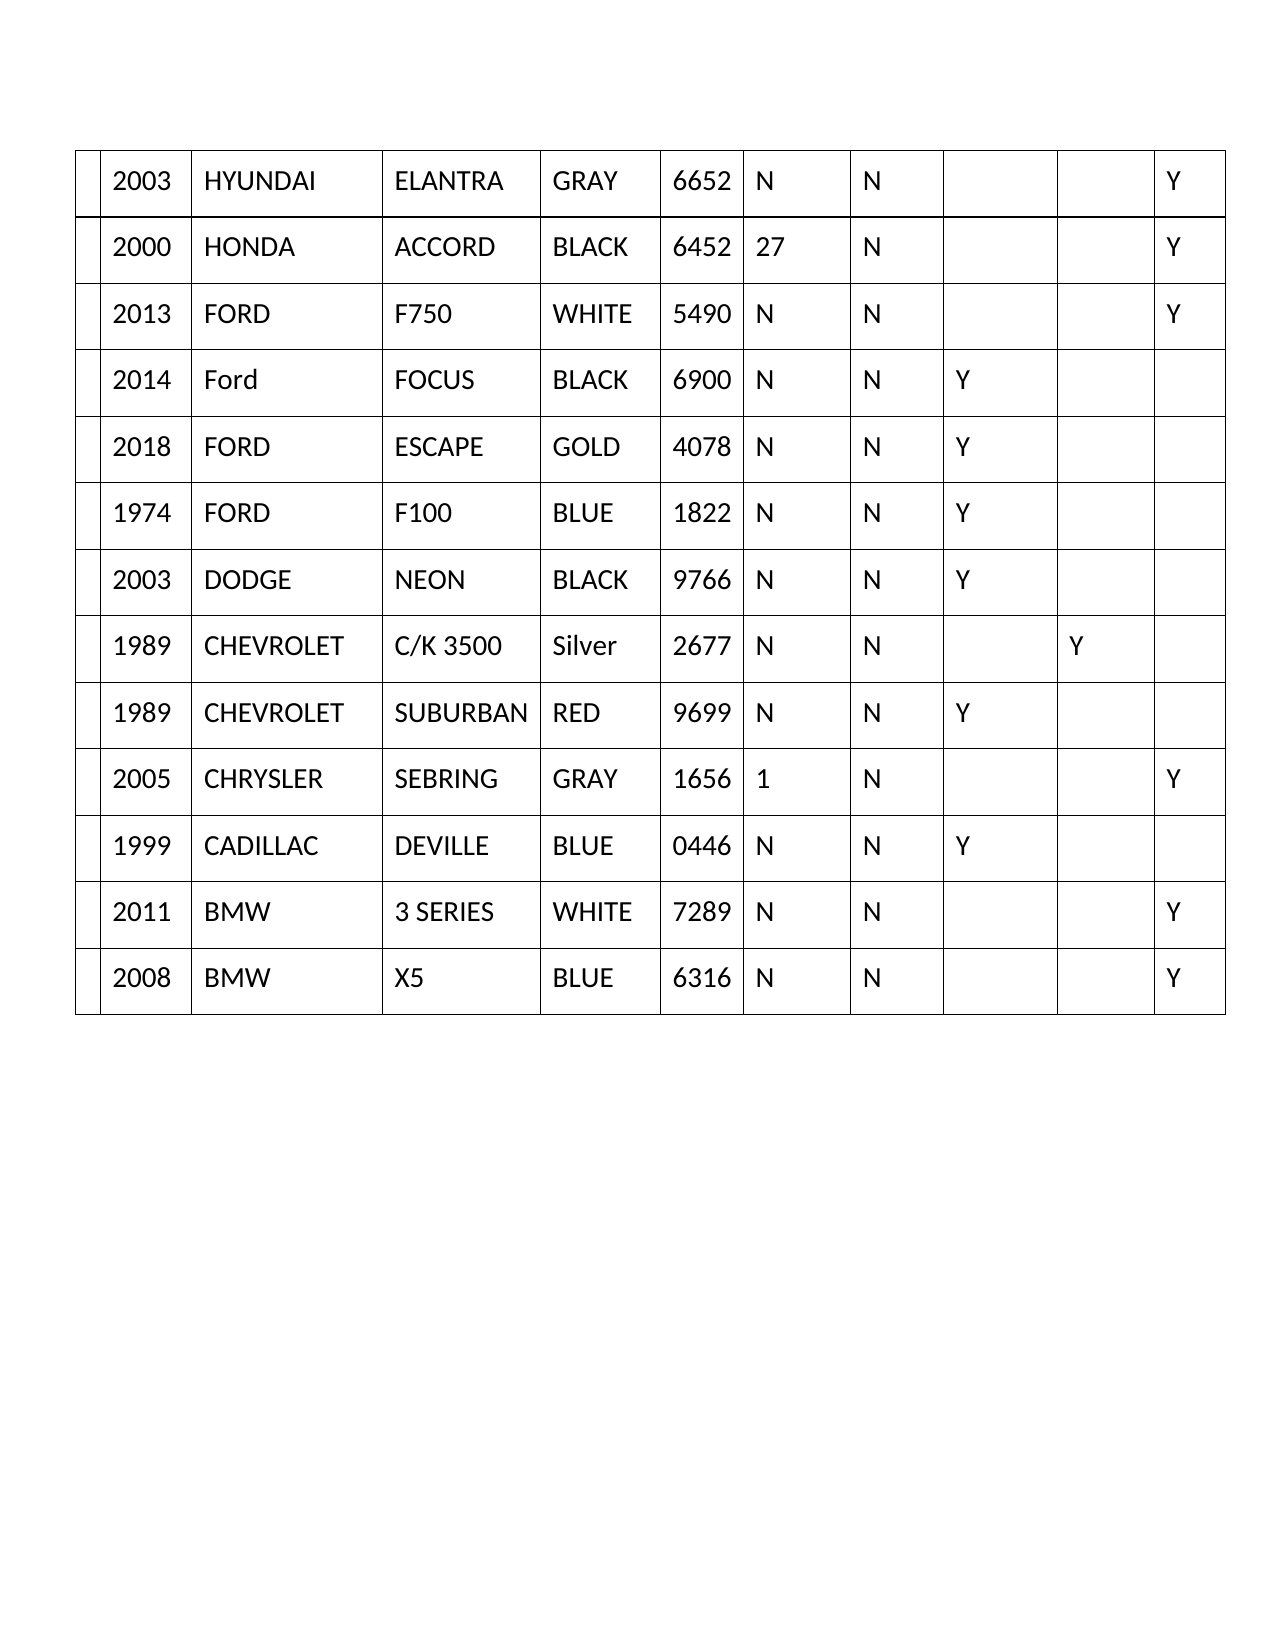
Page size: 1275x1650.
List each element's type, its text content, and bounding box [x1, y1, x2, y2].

table_cell [1155, 616, 1225, 682]
table_cell 2003 [101, 151, 191, 216]
table_cell 1999 [101, 816, 191, 881]
table_cell N [851, 816, 943, 881]
table_cell FORD [192, 284, 382, 349]
table_cell GOLD [541, 417, 660, 482]
table_cell N [744, 949, 850, 1014]
table_cell [944, 151, 1057, 216]
table_cell 5490 [661, 284, 743, 349]
table_cell GRAY [541, 151, 660, 216]
table_cell Y [944, 816, 1057, 881]
table_cell N [851, 417, 943, 482]
table_cell Y [1155, 151, 1225, 216]
table_cell 1989 [101, 616, 191, 682]
table_cell N [851, 749, 943, 814]
table_cell 27 [744, 218, 850, 283]
table_cell [944, 616, 1057, 682]
table_cell Y [944, 483, 1057, 549]
table_cell 2014 [101, 350, 191, 416]
table_cell 1989 [101, 683, 191, 748]
table_cell [76, 550, 100, 615]
table_cell FORD [192, 483, 382, 549]
table_cell BLUE [541, 483, 660, 549]
table_cell N [851, 683, 943, 748]
table_cell [76, 816, 100, 881]
table_cell [1058, 949, 1154, 1014]
table_cell [944, 218, 1057, 283]
table_cell BMW [192, 882, 382, 947]
table_cell CHEVROLET [192, 683, 382, 748]
table_cell FORD [192, 417, 382, 482]
table_cell [76, 151, 100, 216]
table_cell DEVILLE [383, 816, 540, 881]
table_cell Y [1155, 882, 1225, 947]
table_cell 1 [744, 749, 850, 814]
table_cell 2011 [101, 882, 191, 947]
table_cell NEON [383, 550, 540, 615]
table_cell FOCUS [383, 350, 540, 416]
table_cell N [851, 882, 943, 947]
table_cell 9699 [661, 683, 743, 748]
table_cell SUBURBAN [383, 683, 540, 748]
table_cell [1058, 417, 1154, 482]
table_cell BMW [192, 949, 382, 1014]
table_cell N [851, 616, 943, 682]
table_cell 2013 [101, 284, 191, 349]
table_cell 3 SERIES [383, 882, 540, 947]
table_cell BLACK [541, 218, 660, 283]
table_cell DODGE [192, 550, 382, 615]
table_cell [76, 417, 100, 482]
table_cell N [744, 483, 850, 549]
table_cell [76, 218, 100, 283]
table_cell 2003 [101, 550, 191, 615]
table_cell [76, 616, 100, 682]
table_cell WHITE [541, 284, 660, 349]
table_cell [1058, 151, 1154, 216]
table_cell C/K 3500 [383, 616, 540, 682]
table_cell [1155, 550, 1225, 615]
table_cell N [851, 350, 943, 416]
table_cell [76, 749, 100, 814]
table_cell N [744, 417, 850, 482]
table_cell BLACK [541, 350, 660, 416]
table_cell ACCORD [383, 218, 540, 283]
table_cell N [744, 616, 850, 682]
table_cell Silver [541, 616, 660, 682]
table_cell [1155, 816, 1225, 881]
table_cell 2000 [101, 218, 191, 283]
table_cell [1058, 483, 1154, 549]
table_cell [1155, 483, 1225, 549]
table_cell N [851, 151, 943, 216]
table_cell Y [944, 350, 1057, 416]
table_cell Y [1155, 949, 1225, 1014]
table_cell CHRYSLER [192, 749, 382, 814]
table_cell BLACK [541, 550, 660, 615]
table_cell CADILLAC [192, 816, 382, 881]
table_cell Y [1155, 284, 1225, 349]
table_cell 0446 [661, 816, 743, 881]
table_cell N [744, 284, 850, 349]
table_cell [1155, 683, 1225, 748]
table_cell [944, 949, 1057, 1014]
table_cell X5 [383, 949, 540, 1014]
table_cell [1058, 218, 1154, 283]
table_cell 4078 [661, 417, 743, 482]
table_cell Y [1155, 218, 1225, 283]
table_cell Y [1155, 749, 1225, 814]
table_cell [944, 882, 1057, 947]
table_cell Y [944, 550, 1057, 615]
table_cell [1058, 882, 1154, 947]
table_cell 6452 [661, 218, 743, 283]
table_cell GRAY [541, 749, 660, 814]
table_cell 1656 [661, 749, 743, 814]
table_cell RED [541, 683, 660, 748]
table_cell 9766 [661, 550, 743, 615]
table_cell N [851, 550, 943, 615]
table_cell [76, 683, 100, 748]
table_cell [944, 749, 1057, 814]
table_cell 6652 [661, 151, 743, 216]
table_cell N [744, 550, 850, 615]
table_cell 2005 [101, 749, 191, 814]
table_cell [1058, 683, 1154, 748]
table_cell 6316 [661, 949, 743, 1014]
table_cell [1058, 350, 1154, 416]
table_cell N [744, 882, 850, 947]
table_cell [76, 882, 100, 947]
table_cell 6900 [661, 350, 743, 416]
table_cell 1974 [101, 483, 191, 549]
table_cell ELANTRA [383, 151, 540, 216]
table_cell [76, 949, 100, 1014]
table_cell SEBRING [383, 749, 540, 814]
table_cell F750 [383, 284, 540, 349]
table_cell [944, 284, 1057, 349]
table_cell [1058, 550, 1154, 615]
table_cell N [851, 218, 943, 283]
table_cell HONDA [192, 218, 382, 283]
table_cell [1058, 816, 1154, 881]
table_cell [1155, 417, 1225, 482]
table_cell N [744, 816, 850, 881]
table_cell N [744, 350, 850, 416]
table_cell WHITE [541, 882, 660, 947]
table_cell N [851, 949, 943, 1014]
table_cell BLUE [541, 816, 660, 881]
table_cell [76, 350, 100, 416]
table_cell [1058, 284, 1154, 349]
table_cell 1822 [661, 483, 743, 549]
table_cell 2018 [101, 417, 191, 482]
table_cell HYUNDAI [192, 151, 382, 216]
table_cell 7289 [661, 882, 743, 947]
table_cell N [744, 683, 850, 748]
table_cell N [851, 284, 943, 349]
table_cell 2677 [661, 616, 743, 682]
table_cell Ford [192, 350, 382, 416]
table_cell Y [944, 417, 1057, 482]
table_cell ESCAPE [383, 417, 540, 482]
table_cell [76, 483, 100, 549]
table_cell 2008 [101, 949, 191, 1014]
table_cell [1155, 350, 1225, 416]
table_cell [1058, 749, 1154, 814]
table_cell [76, 284, 100, 349]
table_cell BLUE [541, 949, 660, 1014]
table_cell Y [944, 683, 1057, 748]
table_cell N [744, 151, 850, 216]
table_cell Y [1058, 616, 1154, 682]
table_cell N [851, 483, 943, 549]
table_cell CHEVROLET [192, 616, 382, 682]
table_cell F100 [383, 483, 540, 549]
